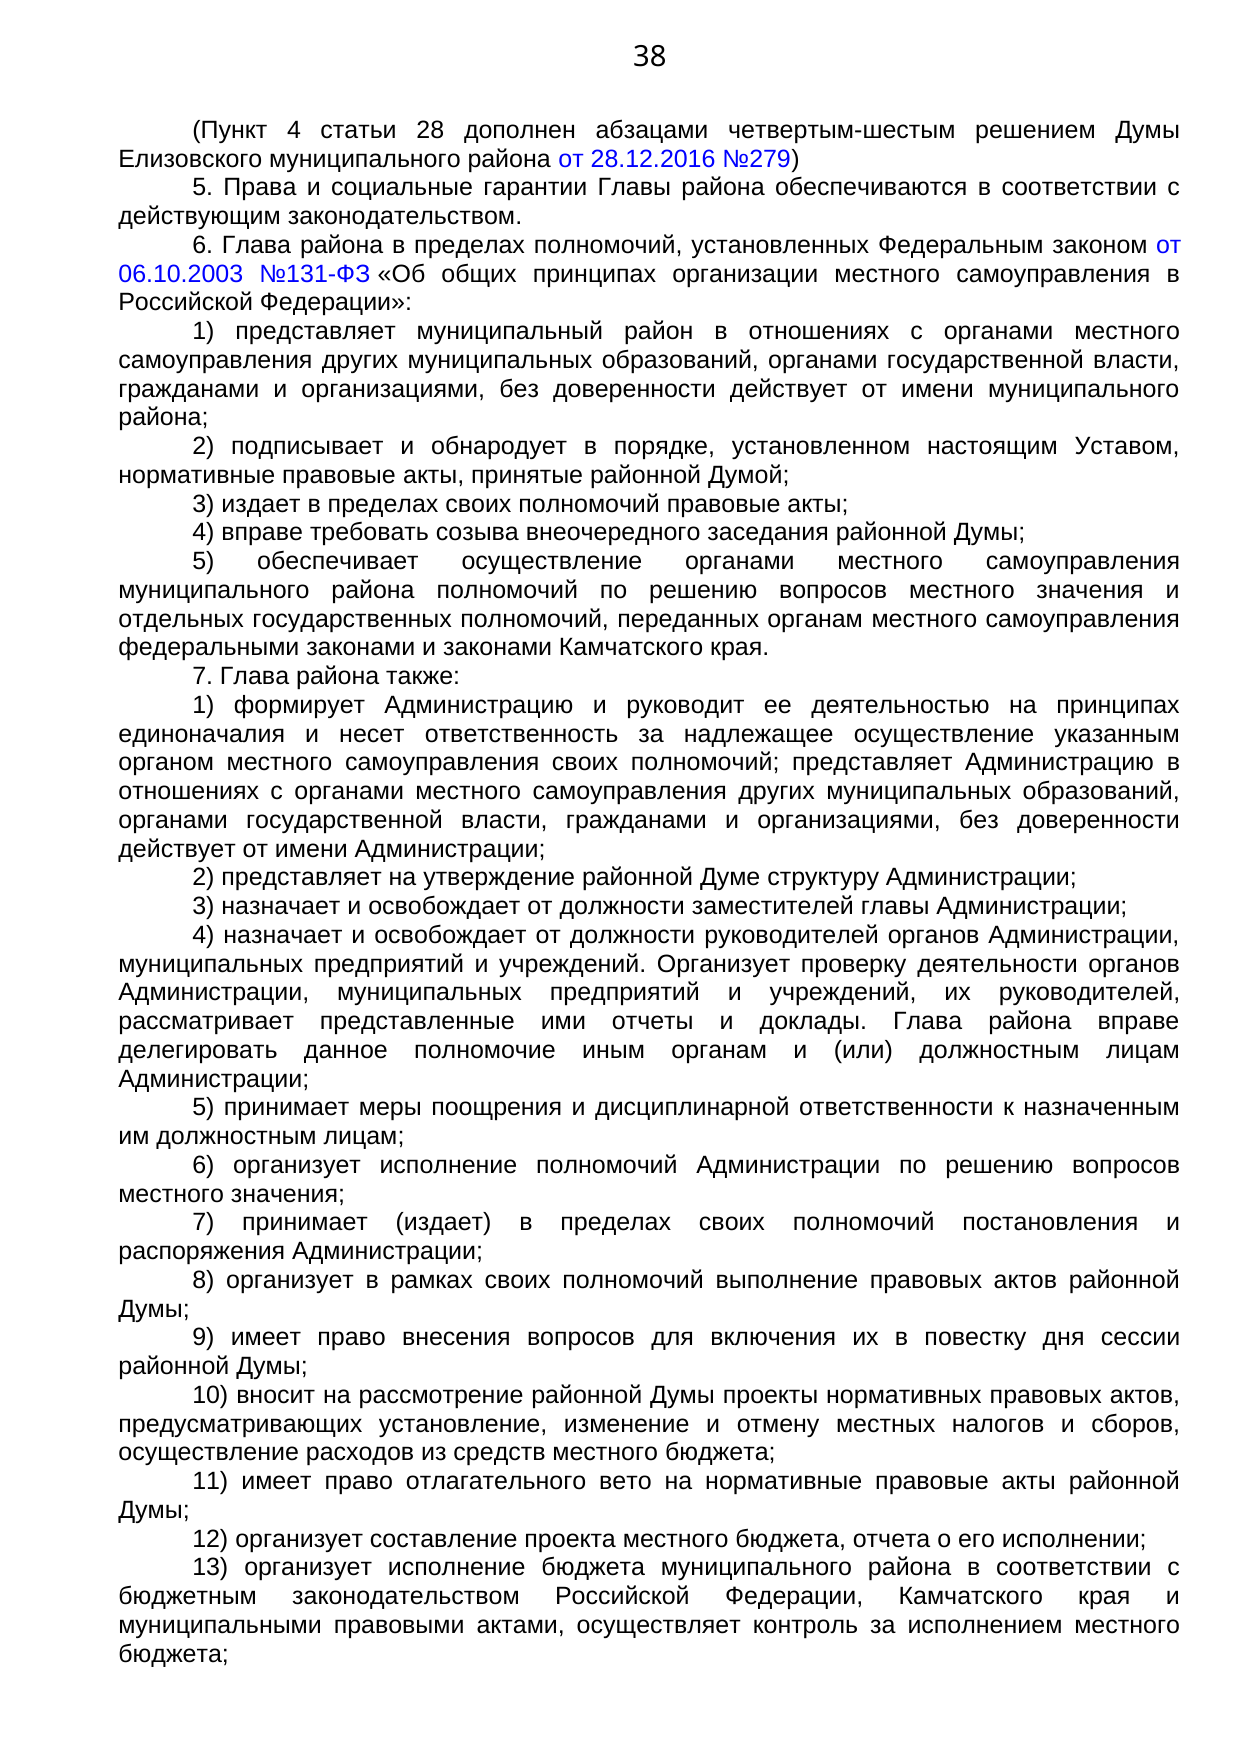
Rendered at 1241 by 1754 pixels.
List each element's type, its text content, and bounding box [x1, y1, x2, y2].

text 5) принимает меры поощрения и дисциплинарной ответственности к назначенным им должностным лицам; [118, 1092, 1181, 1150]
text 7. Глава района также: [118, 661, 1181, 690]
text 4) вправе требовать созыва внеочередного заседания районной Думы; [118, 517, 1181, 546]
text 13) организует исполнение бюджета муниципального района в соответствии с бюджетным законодательством Российской Федерации, Камчатского края и муниципальными правовыми актами, осуществляет контроль за исполнением местного бюджета; [118, 1552, 1181, 1667]
text 2) представляет на утверждение районной Думе структуру Администрации; [118, 862, 1181, 891]
text 3) назначает и освобождает от должности заместителей главы Администрации; [118, 891, 1181, 920]
text 5. Права и социальные гарантии Главы района обеспечиваются в соответствии с действующим законодательством. [118, 172, 1181, 230]
text 1) формирует Администрацию и руководит ее деятельностью на принципах единоначалия и несет ответственность за надлежащее осуществление указанным органом местного самоуправления своих полномочий; представляет Администрацию в отношениях с органами местного самоуправления других муниципальных образований, органами государственной власти, гражданами и организациями, без доверенности действует от имени Администрации; [118, 690, 1181, 862]
text 12) организует составление проекта местного бюджета, отчета о его исполнении; [118, 1523, 1181, 1552]
text 6) организует исполнение полномочий Администрации по решению вопросов местного значения; [118, 1150, 1181, 1207]
text (Пункт 4 статьи 28 дополнен абзацами четвертым-шестым решением Думы Елизовского муниципального района от 28.12.2016 №279) [118, 115, 1181, 172]
text 2) подписывает и обнародует в порядке, установленном настоящим Уставом, нормативные правовые акты, принятые районной Думой; [118, 431, 1181, 488]
text 11) имеет право отлагательного вето на нормативные правовые акты районной Думы; [118, 1466, 1181, 1523]
text 4) назначает и освобождает от должности руководителей органов Администрации, муниципальных предприятий и учреждений. Организует проверку деятельности органов Администрации, муниципальных предприятий и учреждений, их руководителей, рассматривает представленные ими отчеты и доклады. Глава района вправе делегировать данное полномочие иным органам и (или) должностным лицам Администрации; [118, 920, 1181, 1092]
text 9) имеет право внесения вопросов для включения их в повестку дня сессии районной Думы; [118, 1322, 1181, 1380]
text 7) принимает (издает) в пределах своих полномочий постановления и распоряжения Администрации; [118, 1207, 1181, 1265]
text 6. Глава района в пределах полномочий, установленных Федеральным законом от 06.10.2003 №131-ФЗ «Об общих принципах организации местного самоуправления в Российской Федерации»: [118, 230, 1181, 316]
text 3) издает в пределах своих полномочий правовые акты; [118, 488, 1181, 517]
text 1) представляет муниципальный район в отношениях с органами местного самоуправления других муниципальных образований, органами государственной власти, гражданами и организациями, без доверенности действует от имени муниципального района; [118, 316, 1181, 431]
text 5) обеспечивает осуществление органами местного самоуправления муниципального района полномочий по решению вопросов местного значения и отдельных государственных полномочий, переданных органам местного самоуправления федеральными законами и законами Камчатского края. [118, 546, 1181, 661]
text 8) организует в рамках своих полномочий выполнение правовых актов районной Думы; [118, 1265, 1181, 1322]
text 10) вносит на рассмотрение районной Думы проекты нормативных правовых актов, предусматривающих установление, изменение и отмену местных налогов и сборов, осуществление расходов из средств местного бюджета; [118, 1380, 1181, 1466]
